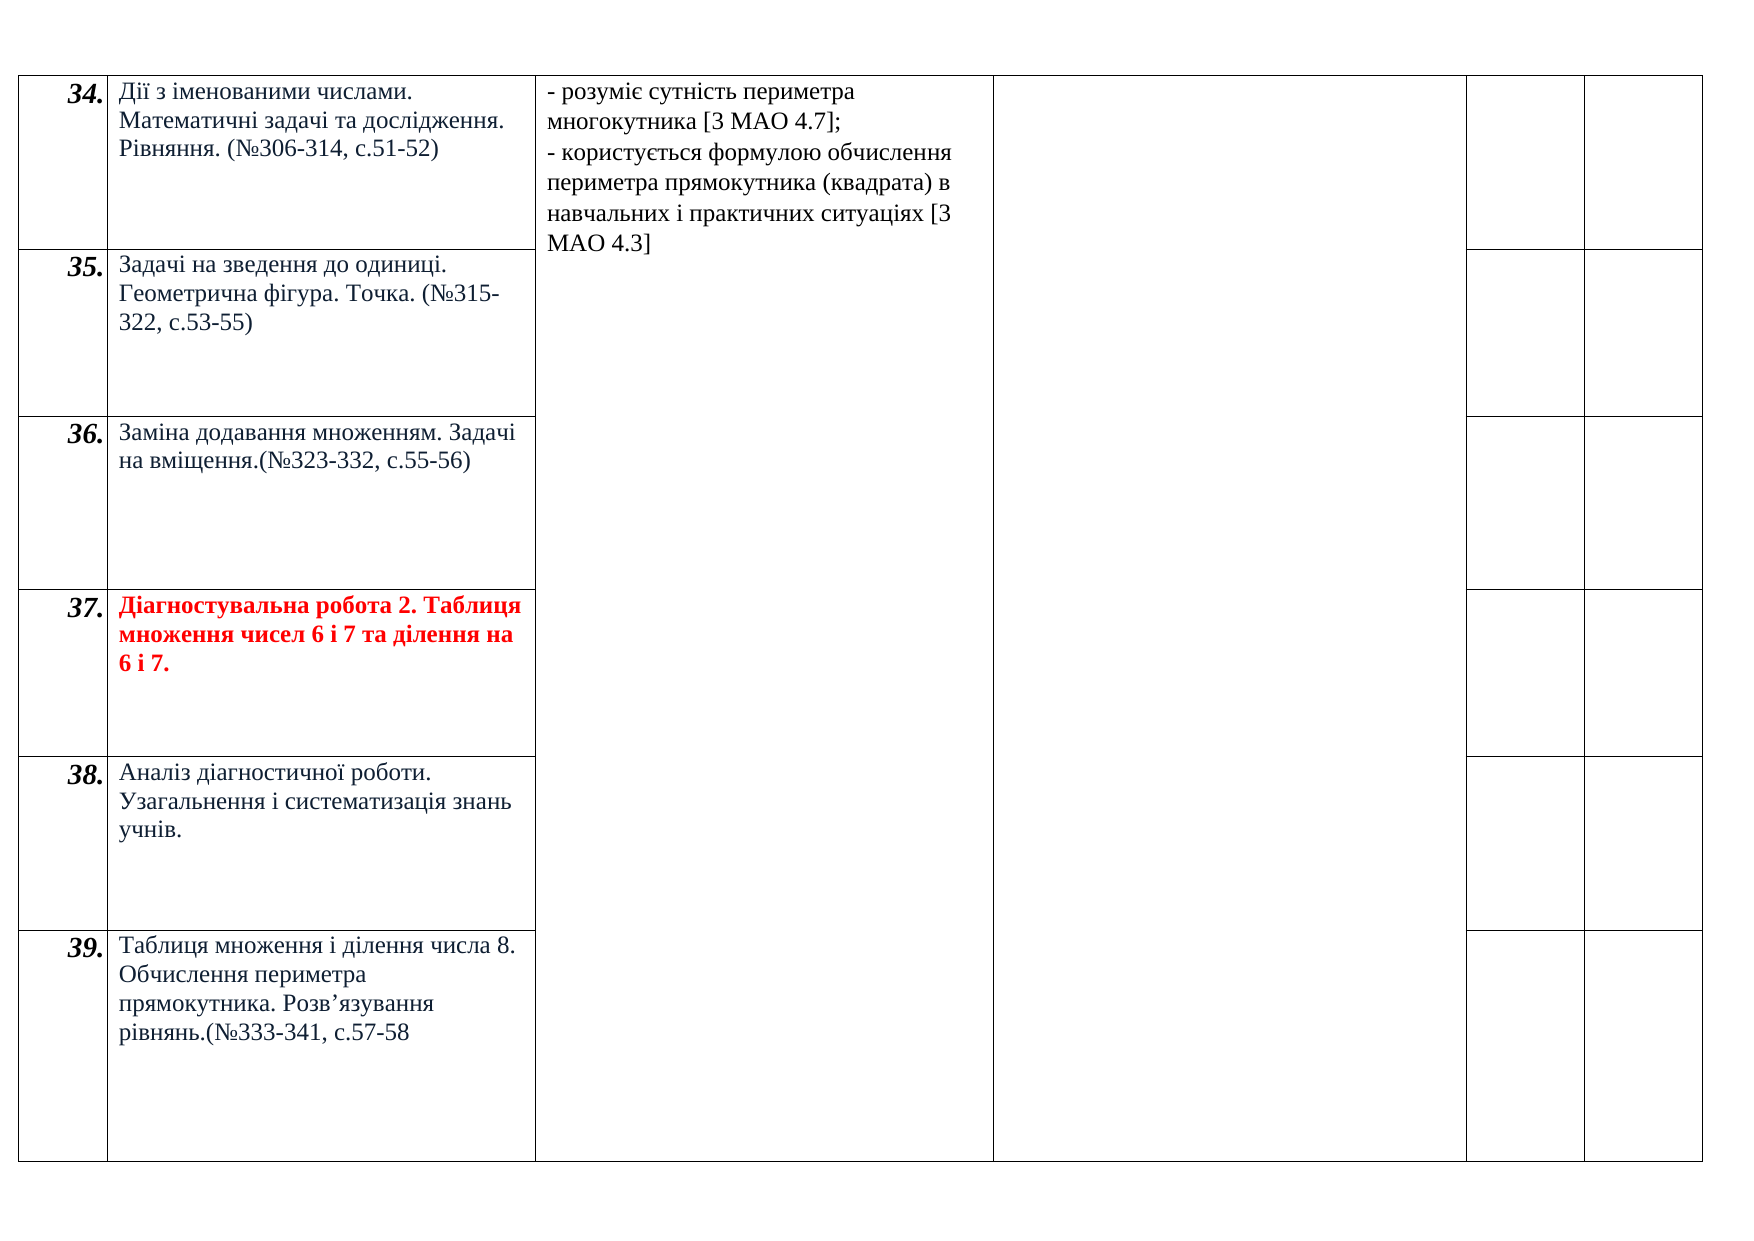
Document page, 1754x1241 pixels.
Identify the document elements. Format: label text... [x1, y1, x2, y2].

table_cell [1467, 931, 1584, 1161]
table_cell Дії з іменованими числами. Математичні задачі та дослідження. Рівняння. (№306-314, с.51-52) [108, 76, 535, 248]
table_cell [19, 76, 107, 248]
table_cell [1467, 250, 1584, 416]
table_cell [1585, 590, 1702, 756]
table_cell [1467, 590, 1584, 756]
table_cell [19, 417, 107, 589]
table_cell Заміна додавання множенням. Задачі на вміщення.(№323-332, с.55-56) [108, 417, 535, 589]
table_cell Таблиця множення і ділення числа 8. Обчислення периметра прямокутника. Розв’язування рівнянь.(№333-341, с.57-58 [108, 931, 535, 1161]
table_cell [1585, 757, 1702, 929]
table_cell [1585, 417, 1702, 589]
table_cell [1585, 76, 1702, 248]
table_cell [1467, 417, 1584, 589]
table_cell Задачі на зведення до одиниці. Геометрична фігура. Точка. (№315-322, с.53-55) [108, 250, 535, 416]
table_cell [1585, 250, 1702, 416]
table_cell Діагностувальна робота 2. Таблиця множення чисел 6 і 7 та ділення на 6 і 7. [108, 590, 535, 756]
table_cell [1467, 76, 1584, 248]
table_cell [19, 931, 107, 1161]
table_cell [19, 250, 107, 416]
table_cell Аналіз діагностичної роботи. Узагальнення і систематизація знань учнів. [108, 757, 535, 929]
table_cell [1585, 931, 1702, 1161]
table_cell [19, 757, 107, 929]
table_cell [19, 590, 107, 756]
table_cell [1467, 757, 1584, 929]
